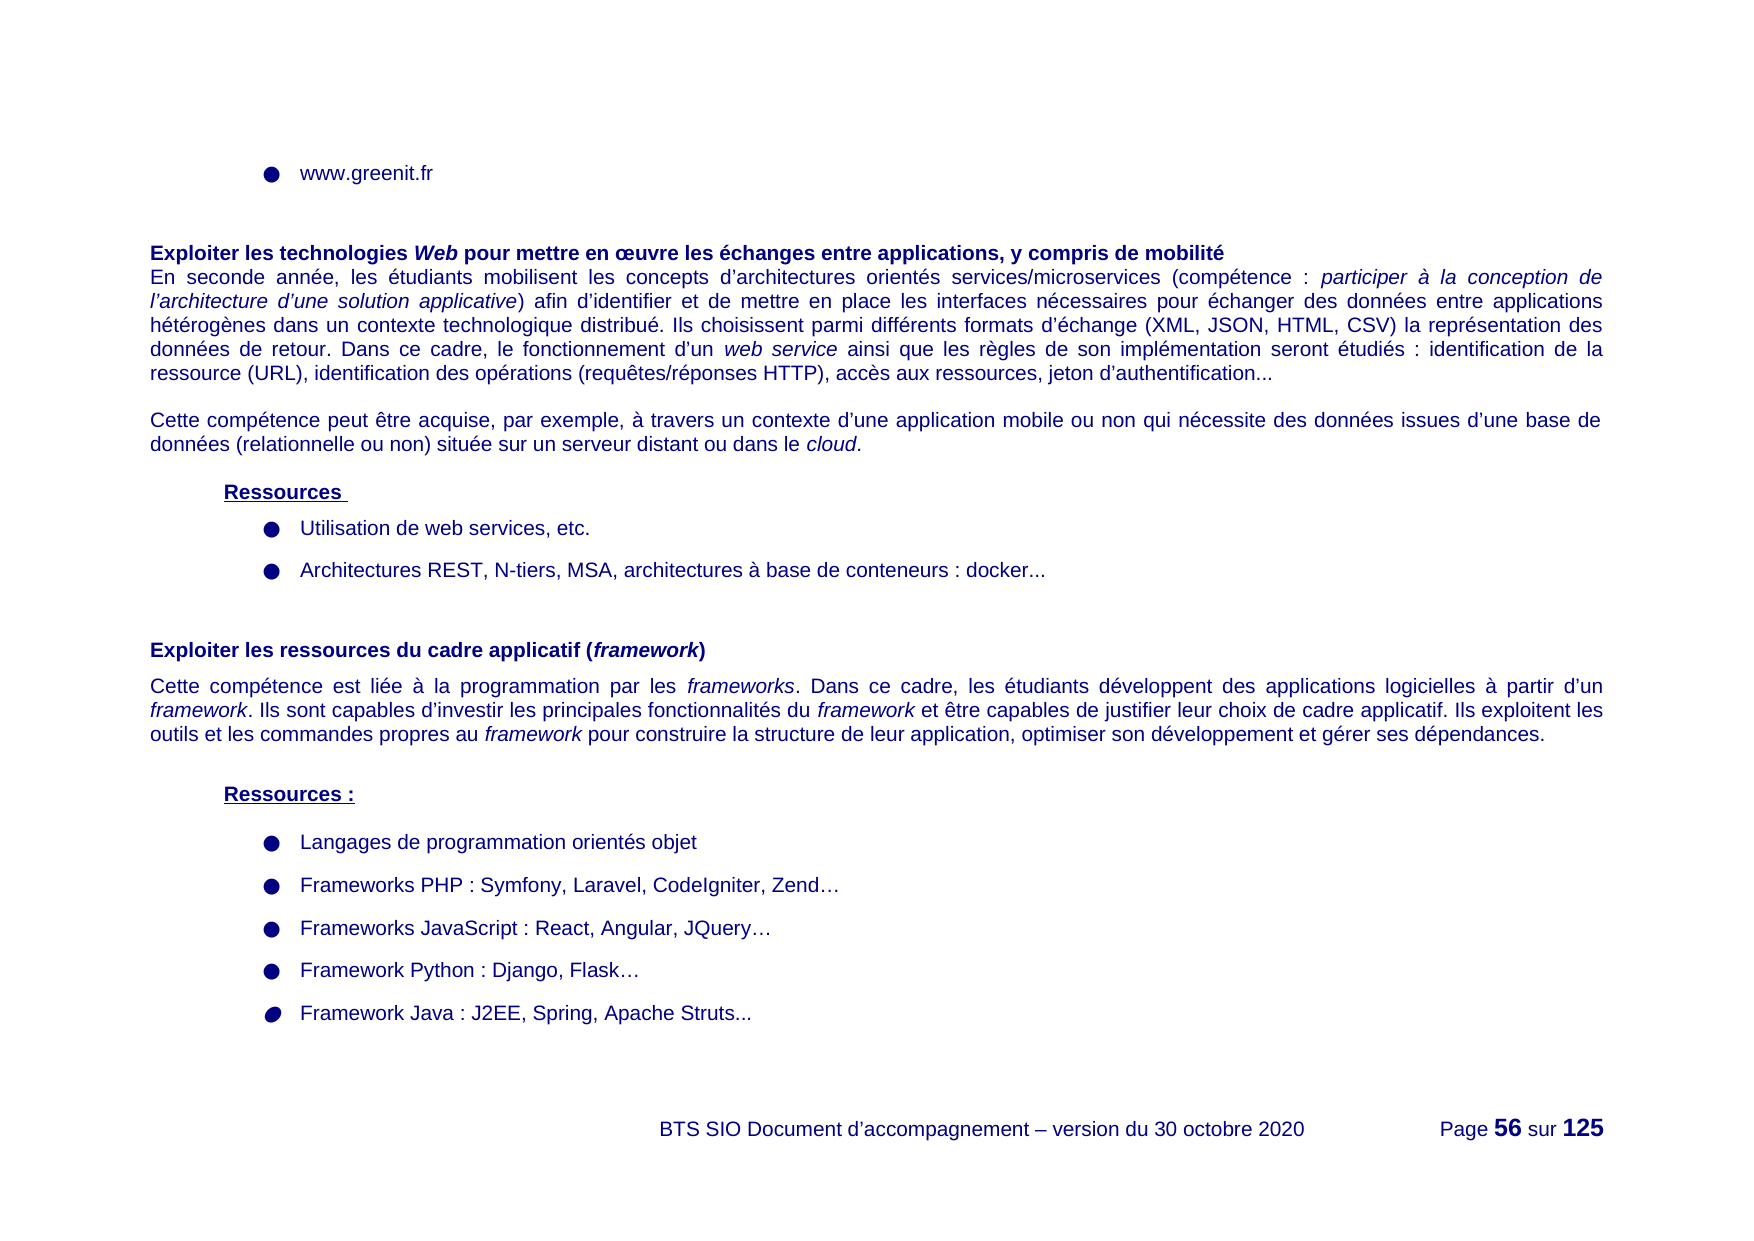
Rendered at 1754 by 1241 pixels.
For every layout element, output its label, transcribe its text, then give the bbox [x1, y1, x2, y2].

list Frameworks PHP : Symfony, Laravel, CodeIgniter, Zend… [262, 861, 1604, 904]
subtitle Exploiter les ressources du cadre applicatif (framework) [150, 637, 1604, 661]
list Architectures REST, N-tiers, MSA, architectures à base de conteneurs : docker... [262, 547, 1604, 589]
text Ressources [150, 480, 1604, 504]
list Utilisation de web services, etc. [262, 504, 1604, 547]
list Frameworks JavaScript : React, Angular, JQuery… [262, 904, 1604, 947]
text En seconde année, les étudiants mobilisent les concepts d’architectures orientés services/microservices (compétence : participer à la conception de l’architecture d’une solution applicative) afin d’identifier et de mettre en place les interfaces nécessaires pour échanger des données entre applications hétérogènes dans un contexte technologique distribué. Ils choisissent parmi différents formats d’échange (XML, JSON, HTML, CSV) la représentation des données de retour. Dans ce cadre, le fonctionnement d’un web service ainsi que les règles de son implémentation seront étudiés : identification de la ressource (URL), identification des opérations (requêtes/réponses HTTP), accès aux ressources, jeton d’authentification... [150, 264, 1604, 384]
subtitle Exploiter les technologies Web pour mettre en œuvre les échanges entre applications, y compris de mobilité [150, 241, 1604, 264]
list Framework Java : J2EE, Spring, Apache Struts... [262, 989, 1604, 1032]
text Cette compétence est liée à la programmation par les frameworks. Dans ce cadre, les étudiants développent des applications logicielles à partir d’un framework. Ils sont capables d’investir les principales fonctionnalités du framework et être capables de justifier leur choix de cadre applicatif. Ils exploitent les outils et les commandes propres au framework pour construire la structure de leur application, optimiser son développement et gérer ses dépendances. [150, 674, 1604, 746]
text Ressources : [150, 782, 1604, 806]
list Langages de programmation orientés objet [262, 819, 1604, 861]
text Cette compétence peut être acquise, par exemple, à travers un contexte d’une application mobile ou non qui nécessite des données issues d’une base de données (relationnelle ou non) située sur un serveur distant ou dans le cloud. [150, 408, 1604, 456]
list www.greenit.fr [262, 150, 1604, 193]
list Framework Python : Django, Flask… [262, 947, 1604, 989]
